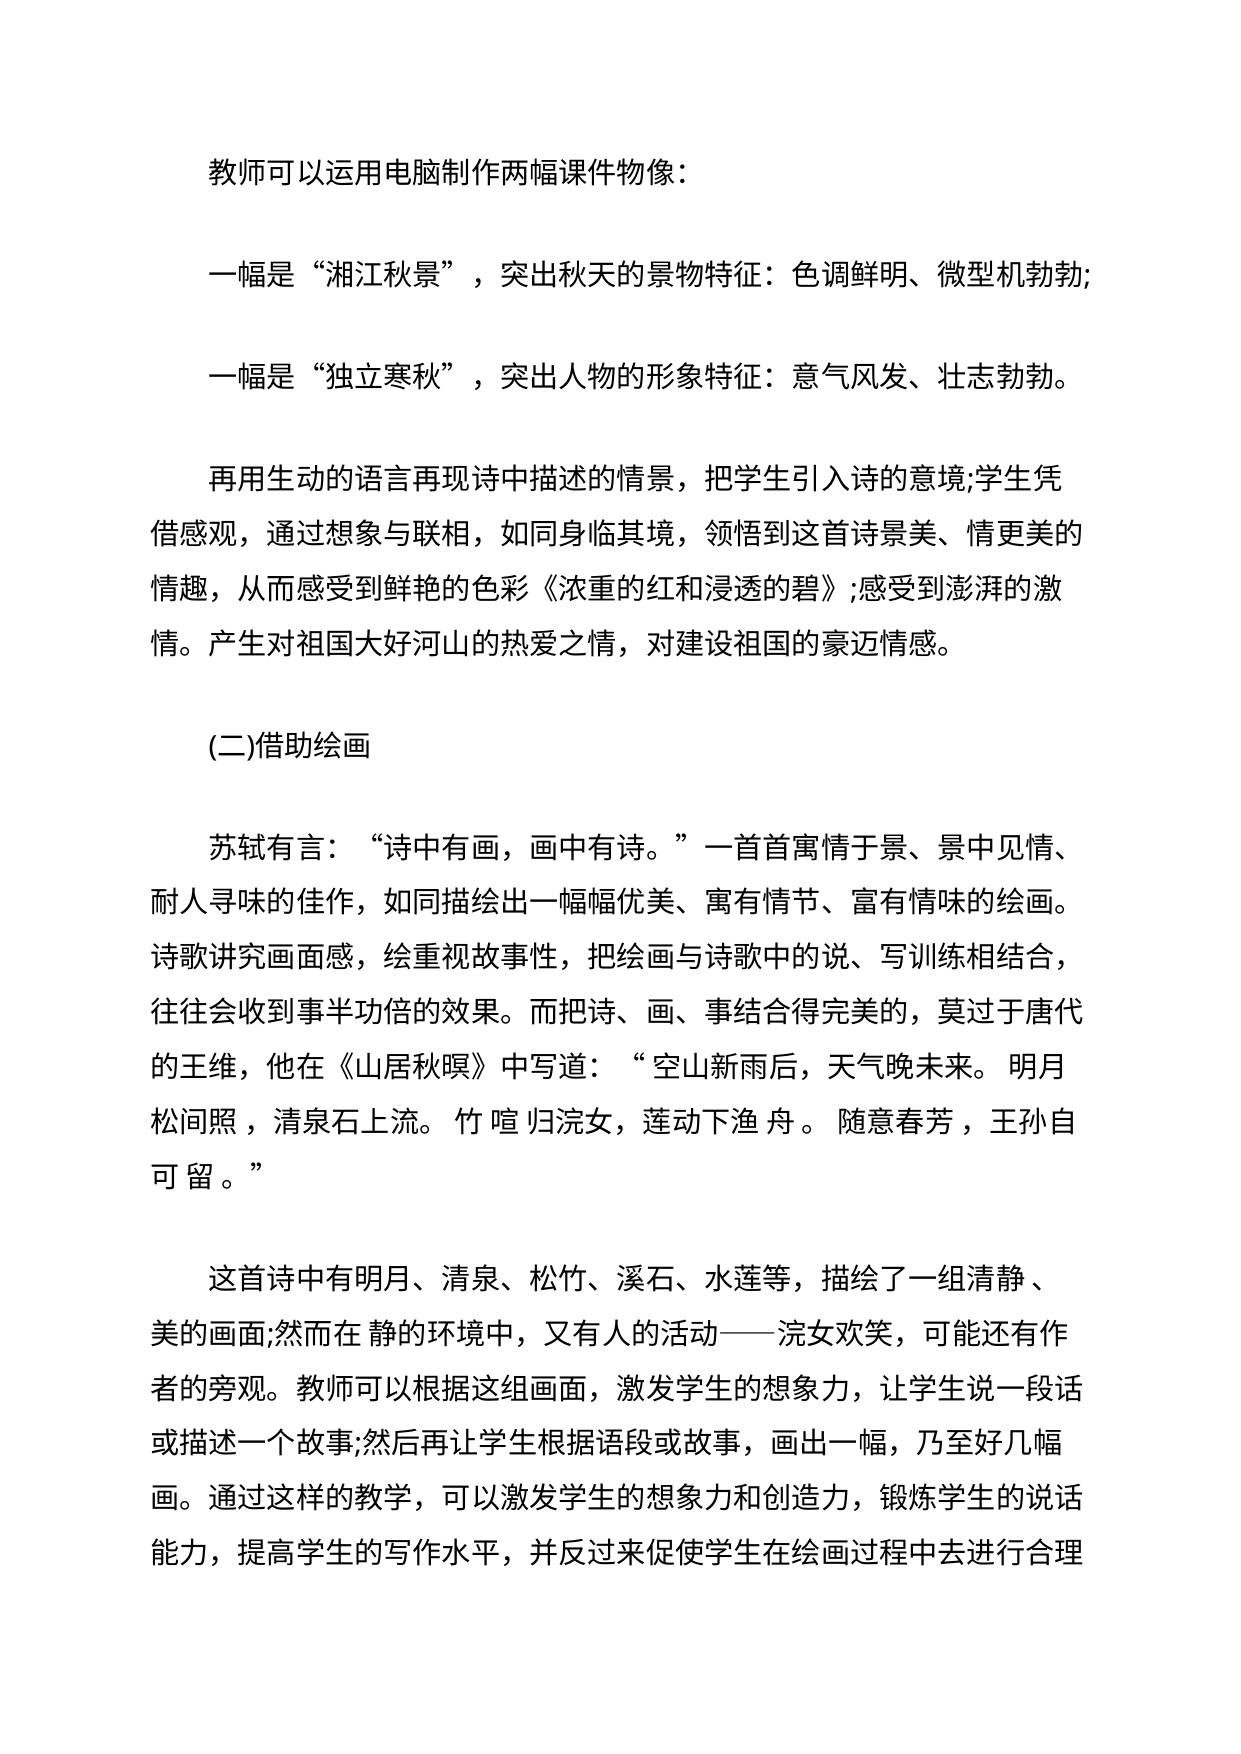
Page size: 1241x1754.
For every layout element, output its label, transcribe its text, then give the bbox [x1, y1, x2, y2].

text 教师可以运用电脑制作两幅课件物像： [150, 150, 1090, 192]
text 再用生动的语言再现诗中描述的情景，把学生引入诗的意境;学生凭借感观，通过想象与联相，如同身临其境，领悟到这首诗景美、情更美的情趣，从而感受到鲜艳的色彩《浓重的红和浸透的碧》;感受到澎湃的激情。产生对祖国大好河山的热爱之情，对建设祖国的豪迈情感。 [150, 456, 1090, 663]
text (二)借助绘画 [150, 722, 1090, 764]
text 一幅是“湘江秋景”，突出秋天的景物特征：色调鲜明、微型机勃勃; [150, 252, 1090, 294]
text 苏轼有言：“诗中有画，画中有诗。”一首首寓情于景、景中见情、耐人寻味的佳作，如同描绘出一幅幅优美、寓有情节、富有情味的绘画。诗歌讲究画面感，绘重视故事性，把绘画与诗歌中的说、写训练相结合，往往会收到事半功倍的效果。而把诗、画、事结合得完美的，莫过于唐代的王维，他在《山居秋暝》中写道：“ 空山新雨后，天气晚未来。 明月松间照 ，清泉石上流。 竹 喧 归浣女，莲动下渔 舟 。 随意春芳 ，王孙自可 留 。” [150, 824, 1090, 1196]
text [150, 1255, 1090, 1572]
text 一幅是“独立寒秋”，突出人物的形象特征：意气风发、壮志勃勃。 [150, 354, 1090, 396]
